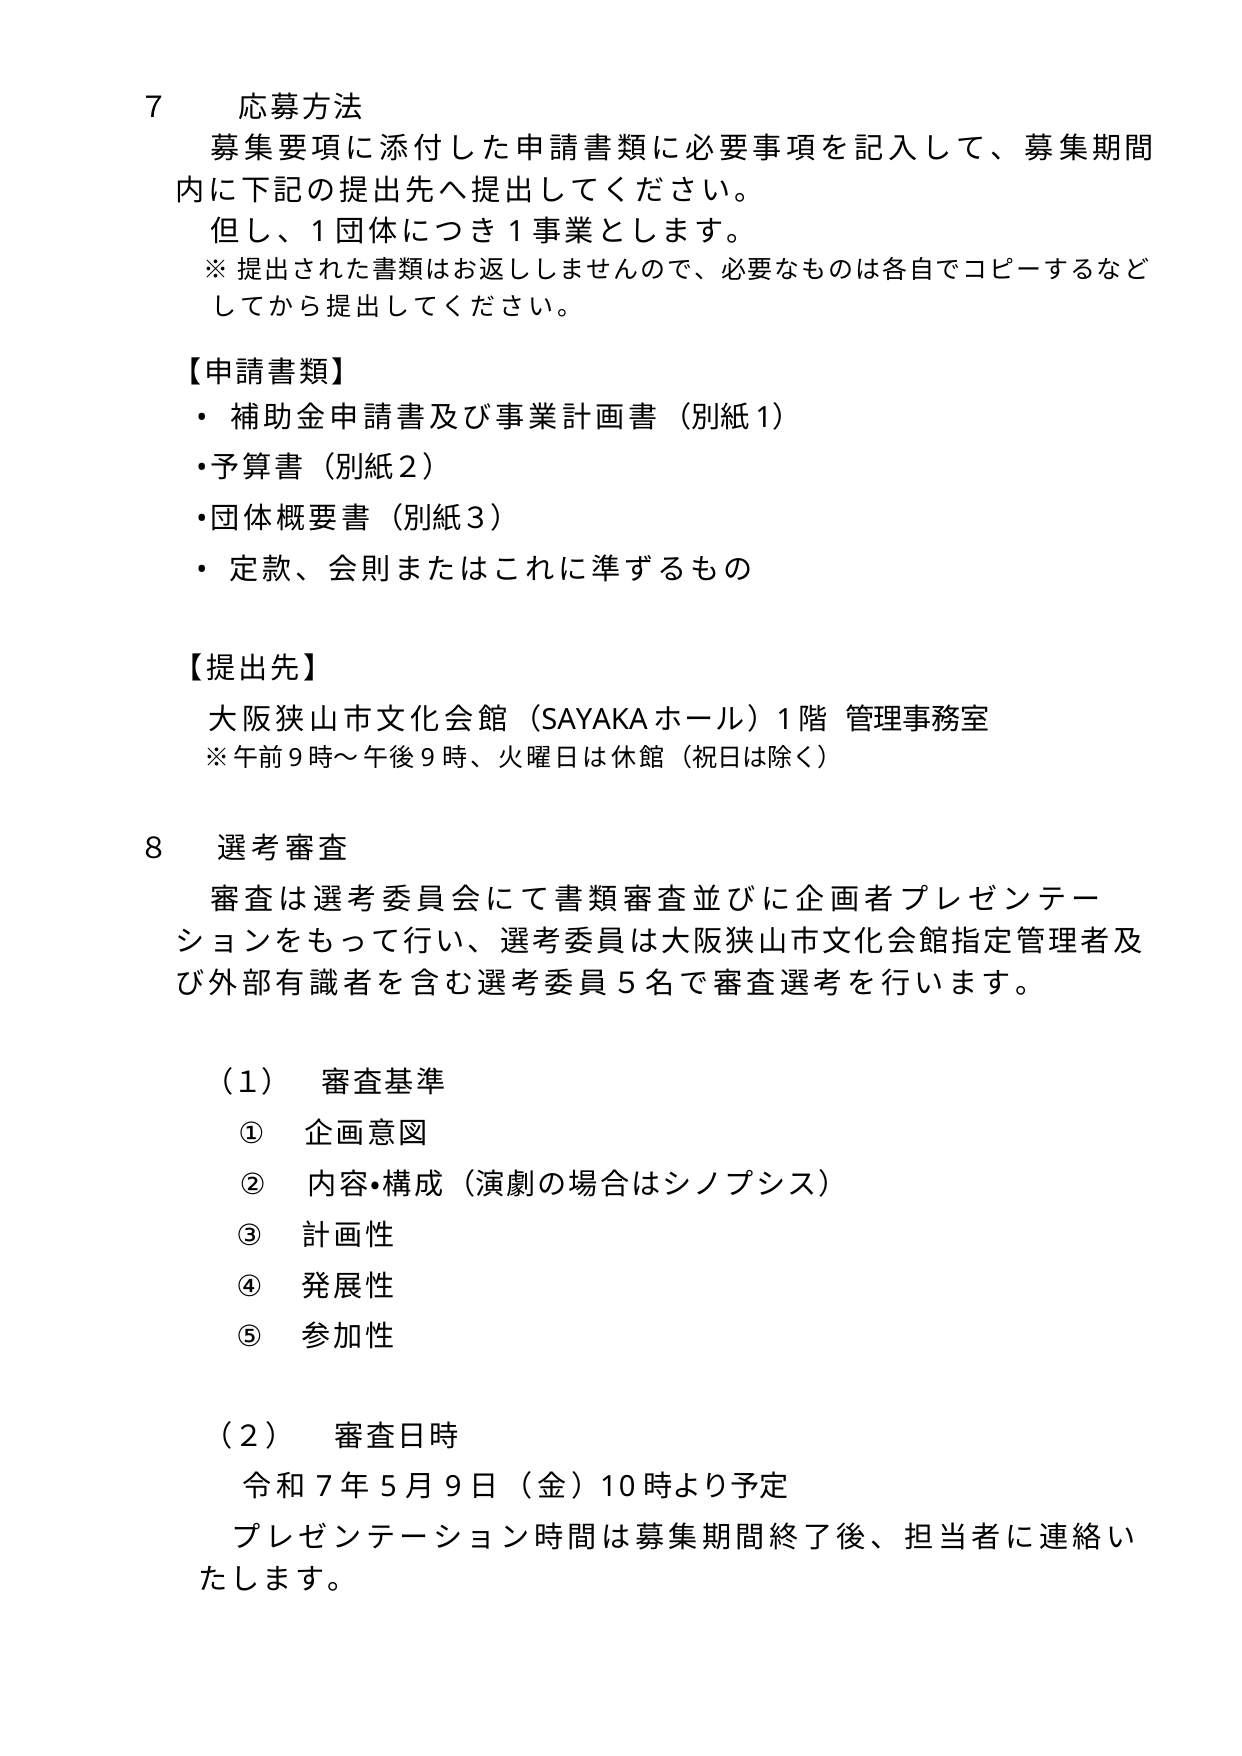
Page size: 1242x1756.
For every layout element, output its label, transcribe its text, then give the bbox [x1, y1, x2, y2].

text （１） 審査基準 [204, 1059, 1179, 1101]
text ※ 提出された書類はお返ししませんので、必要なものは各自でコピーするなど [96, 250, 1179, 286]
text 但し、1団体につき1事業とします。 [175, 208, 1156, 250]
text プレゼンテーション時間は募集期間終了後、担当者に連絡いたします。 [198, 1514, 1152, 1598]
text •団体概要書（別紙３） [196, 495, 1179, 537]
text 【提出先】 [173, 645, 1179, 687]
text 募集要項に添付した申請書類に必要事項を記入して、募集期間内に下記の提出先へ提出してください。 [175, 126, 1156, 208]
text ③ 計画性 [236, 1211, 1179, 1254]
text ⑤ 参加性 [236, 1313, 1179, 1355]
text （２） 審査日時 [204, 1412, 1179, 1454]
list 補助金申請書及び事業計画書（別紙1） [196, 393, 1179, 436]
list 定款、会則またはこれに準ずるもの [196, 546, 1179, 588]
text 審査は選考委員会にて書類審査並びに企画者プレゼンテーションをもって行い、選考委員は大阪狭山市文化会館指定管理者及び外部有識者を含む選考委員５名で審査選考を行います。 [175, 876, 1151, 1002]
text •予算書（別紙２） [196, 444, 1179, 486]
text ７ 応募方法 [139, 88, 1179, 125]
text ② 内容•構成（演劇の場合はシノプシス） [239, 1160, 1179, 1203]
text 【申請書類】 [172, 348, 1179, 391]
text ８ 選考審査 [139, 825, 1179, 867]
text ④ 発展性 [236, 1262, 1179, 1304]
text 令和7年5月9日（金）10時より予定 [242, 1463, 1179, 1505]
text 大阪狭山市文化会館（SAYAKAホール）1階 管理事務室 [208, 695, 1179, 738]
text ※ 午前 9 時～午後 9時、火曜日は休館（祝日は除く） [96, 738, 1179, 774]
text してから提出してください。 [96, 286, 1179, 322]
text ① 企画意図 [238, 1109, 1179, 1152]
